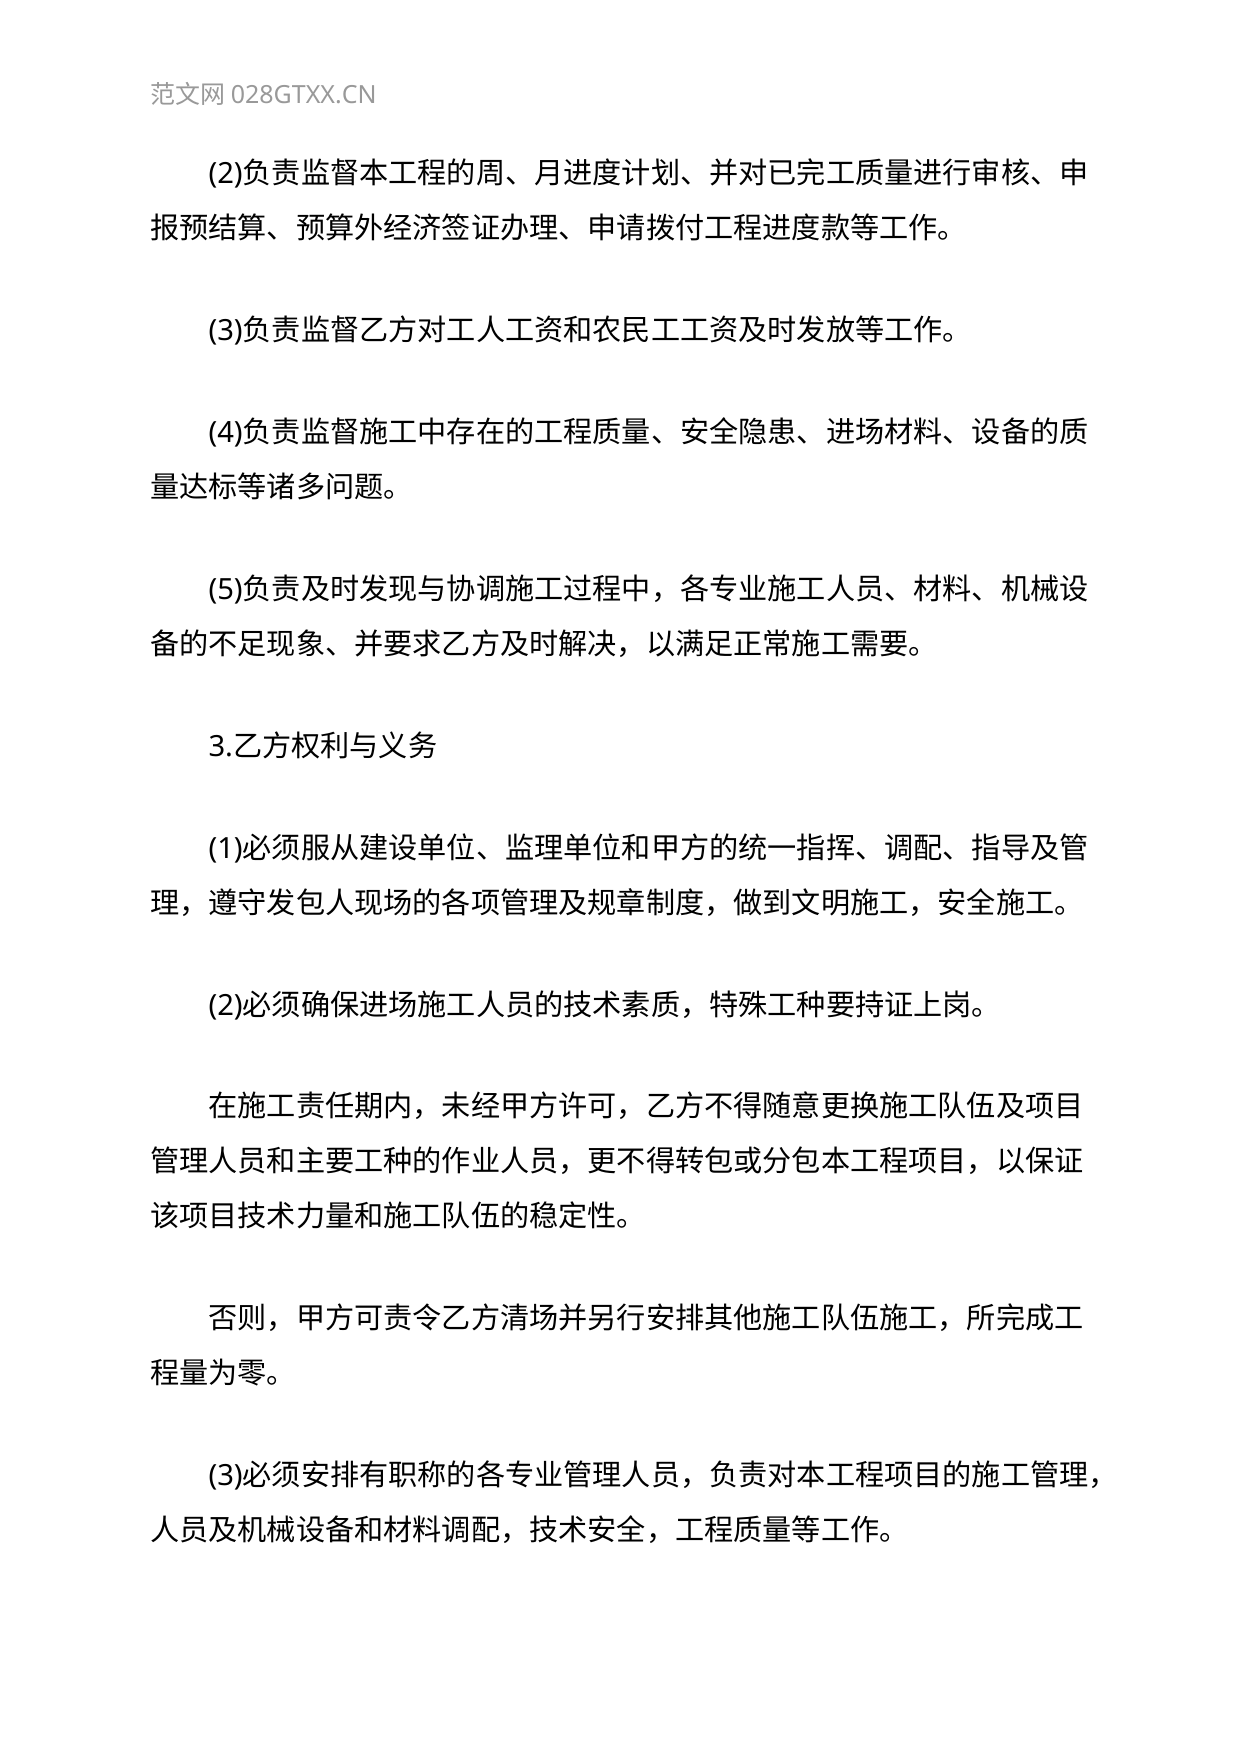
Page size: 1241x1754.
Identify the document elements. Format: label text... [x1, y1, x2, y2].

text 在施工责任期内，未经甲方许可，乙方不得随意更换施工队伍及项目管理人员和主要工种的作业人员，更不得转包或分包本工程项目，以保证该项目技术力量和施工队伍的稳定性。 [150, 1083, 1090, 1235]
text 3.乙方权利与义务 [150, 722, 1090, 765]
text (5)负责及时发现与协调施工过程中，各专业施工人员、材料、机械设备的不足现象、并要求乙方及时解决，以满足正常施工需要。 [150, 566, 1090, 663]
text 否则，甲方可责令乙方清场并另行安排其他施工队伍施工，所完成工程量为零。 [150, 1294, 1090, 1392]
text (2)负责监督本工程的周、月进度计划、并对已完工质量进行审核、申报预结算、预算外经济签证办理、申请拨付工程进度款等工作。 [150, 150, 1090, 247]
text (2)必须确保进场施工人员的技术素质，特殊工种要持证上岗。 [150, 981, 1090, 1023]
text (1)必须服从建设单位、监理单位和甲方的统一指挥、调配、指导及管理，遵守发包人现场的各项管理及规章制度，做到文明施工，安全施工。 [150, 824, 1090, 922]
text (4)负责监督施工中存在的工程质量、安全隐患、进场材料、设备的质量达标等诸多问题。 [150, 409, 1090, 506]
text (3)必须安排有职称的各专业管理人员，负责对本工程项目的施工管理，人员及机械设备和材料调配，技术安全，工程质量等工作。 [150, 1451, 1090, 1548]
text (3)负责监督乙方对工人工资和农民工工资及时发放等工作。 [150, 307, 1090, 349]
